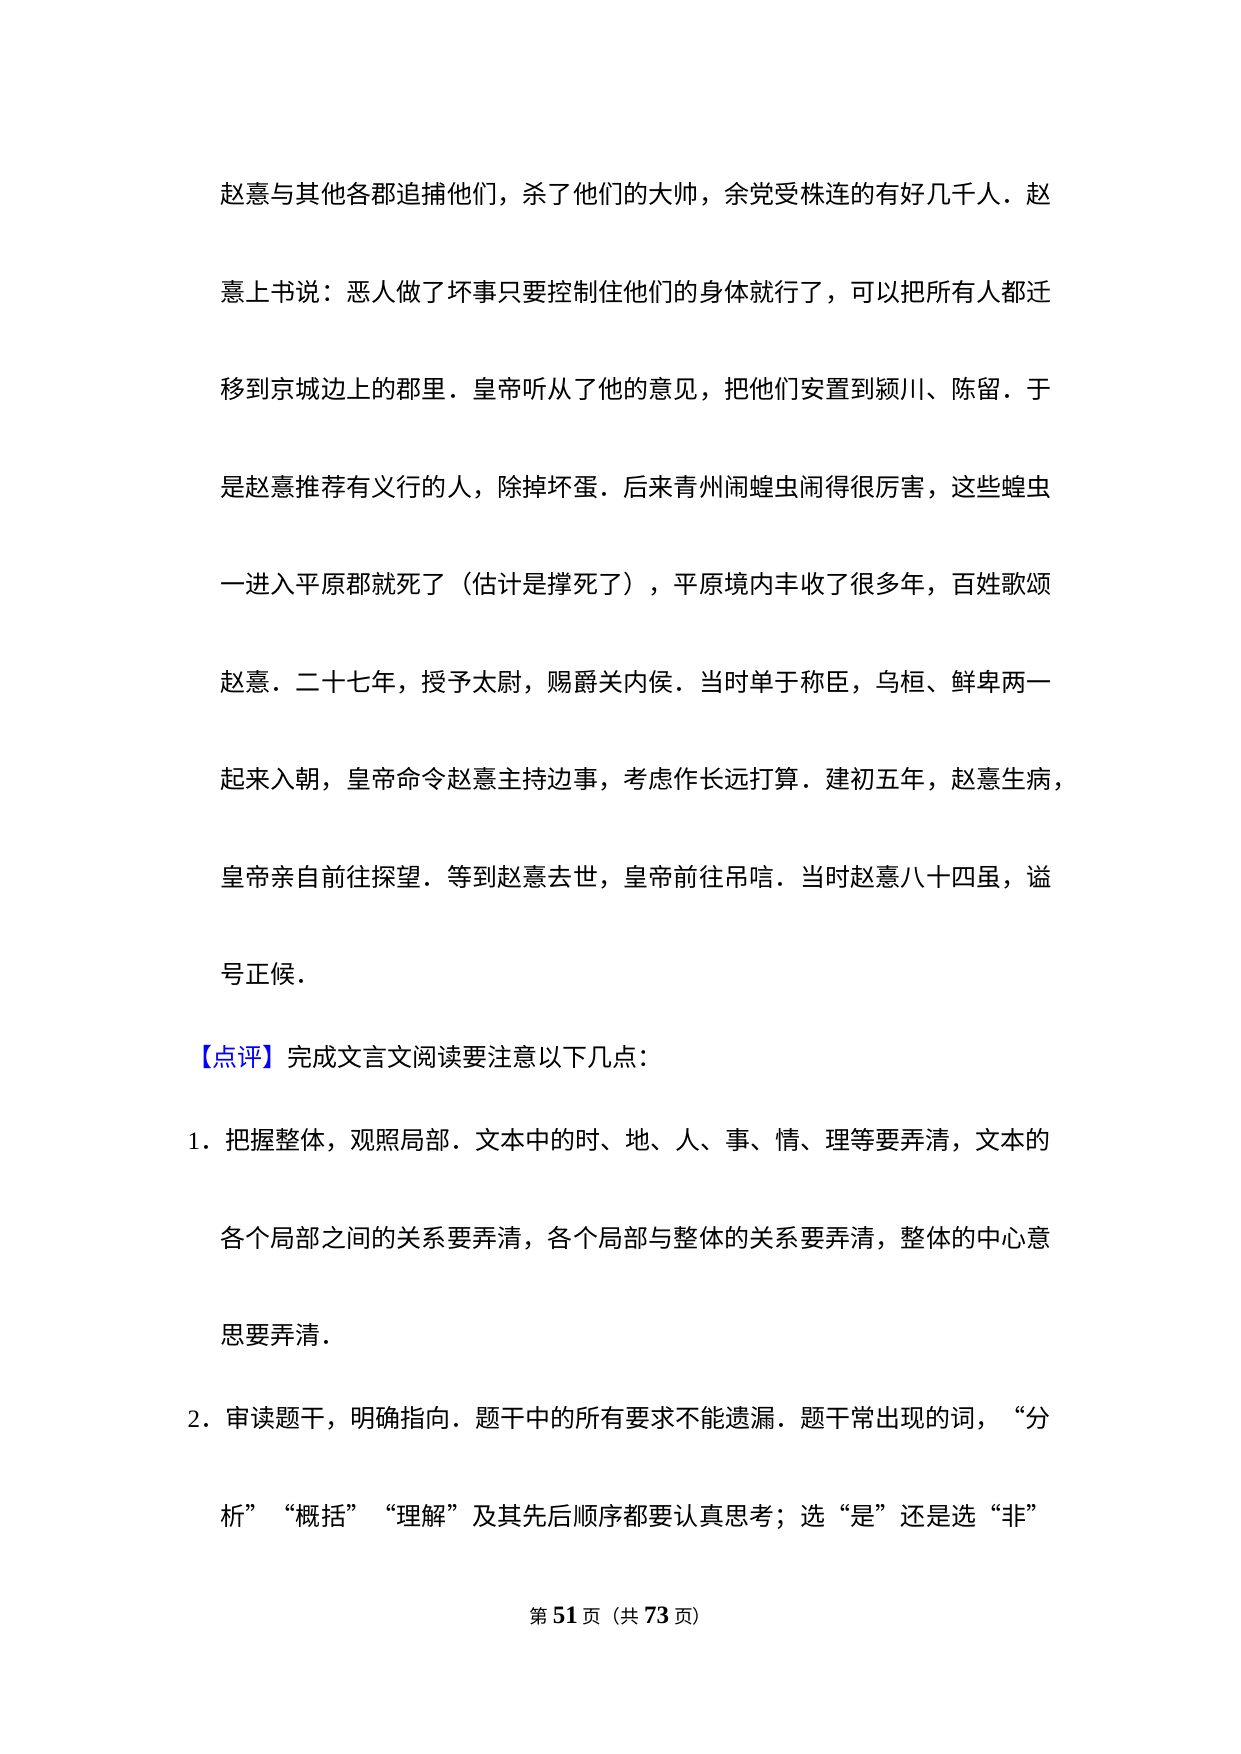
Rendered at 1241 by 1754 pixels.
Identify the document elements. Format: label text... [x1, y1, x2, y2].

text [187, 1384, 1053, 1547]
text 1．把握整体，观照局部．文本中的时、地、人、事、情、理等要弄清，文本的各个局部之间的关系要弄清，各个局部与整体的关系要弄清，整体的中心意思要弄清． [187, 1106, 1053, 1366]
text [187, 160, 1053, 1005]
text 【点评】完成文言文阅读要注意以下几点： [187, 1023, 1053, 1088]
